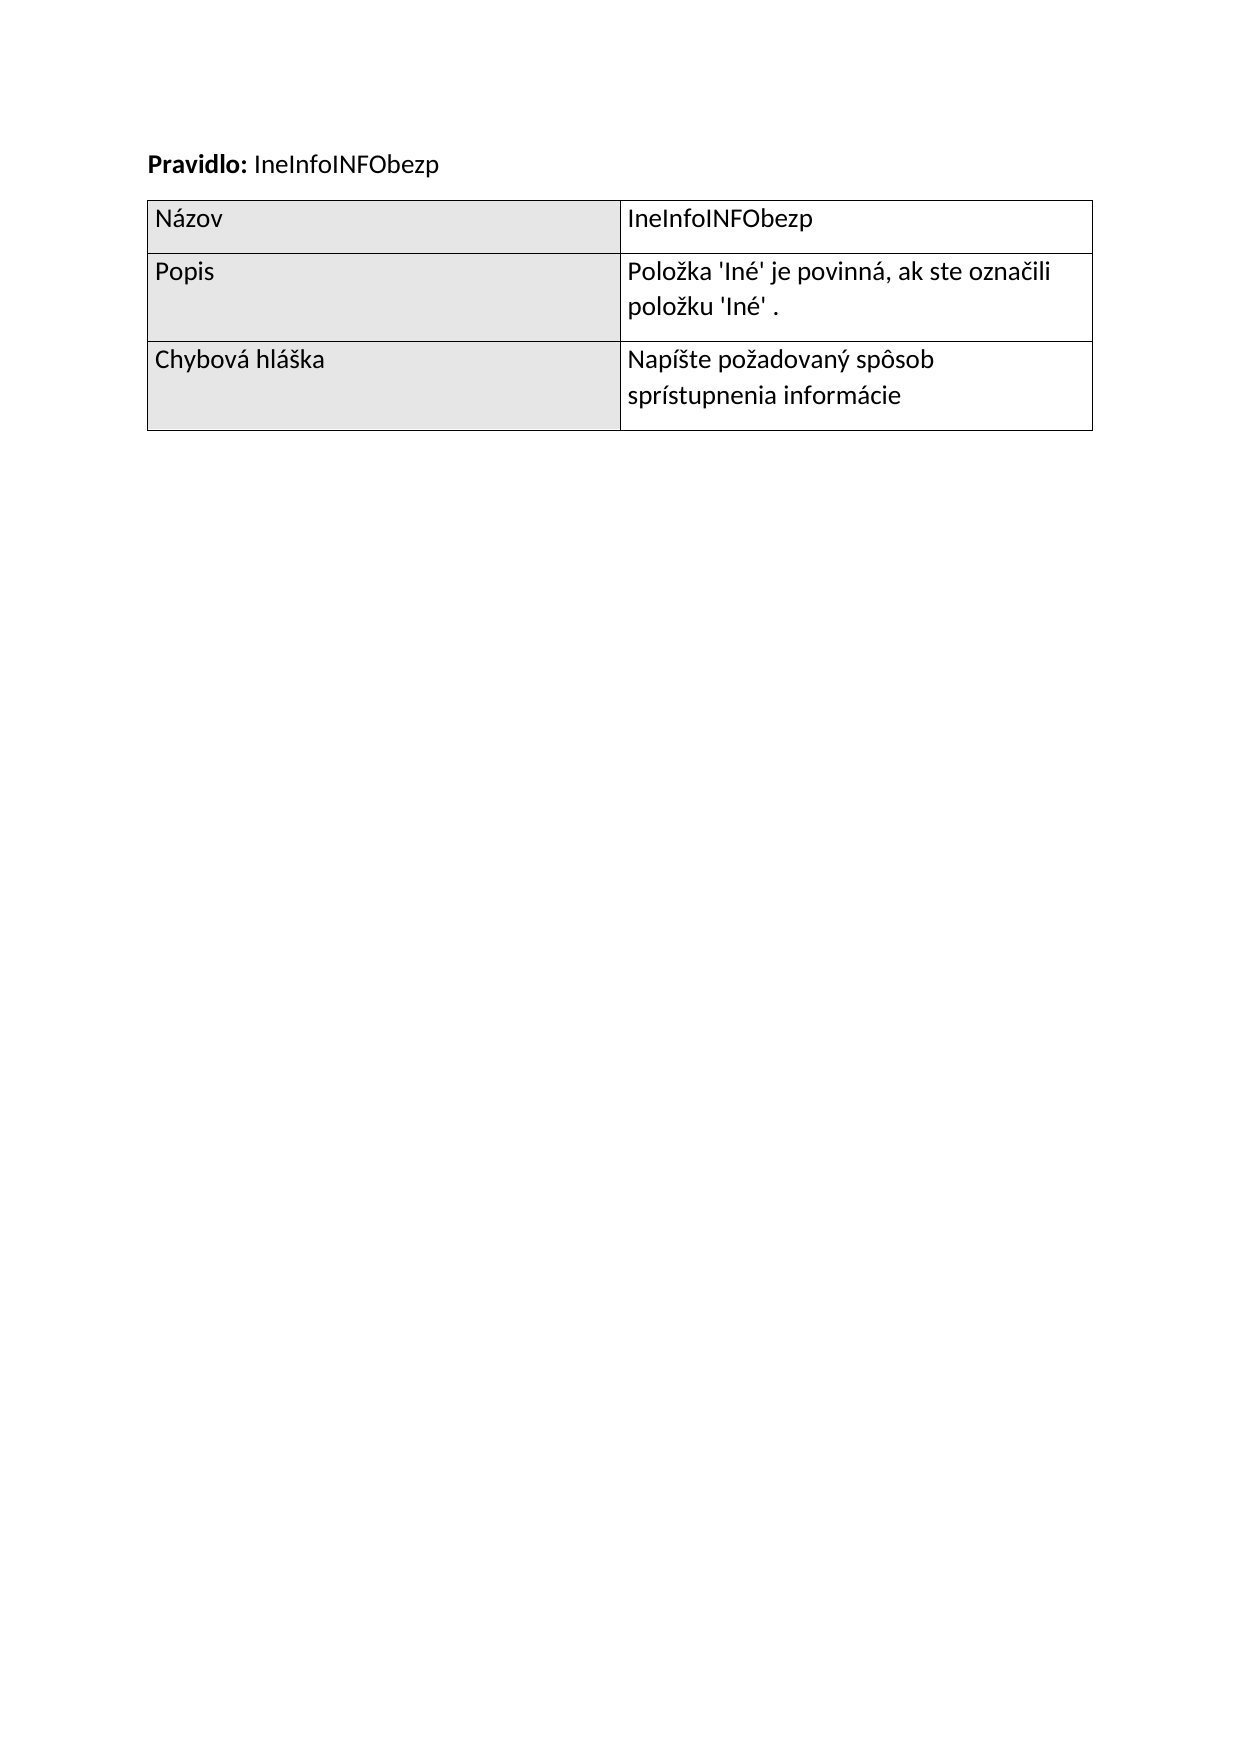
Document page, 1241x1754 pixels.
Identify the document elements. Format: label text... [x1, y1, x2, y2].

text Pravidlo: IneInfoINFObezp [148, 148, 1093, 181]
table_cell Napíšte požadovaný spôsob sprístupnenia informácie [621, 342, 1092, 429]
table_cell Položka 'Iné' je povinná, ak ste označili položku 'Iné' . [621, 254, 1092, 341]
table_header IneInfoINFObezp [621, 201, 1092, 253]
table_header Názov [148, 201, 620, 253]
table_cell Chybová hláška [148, 342, 620, 429]
table_cell Popis [148, 254, 620, 341]
